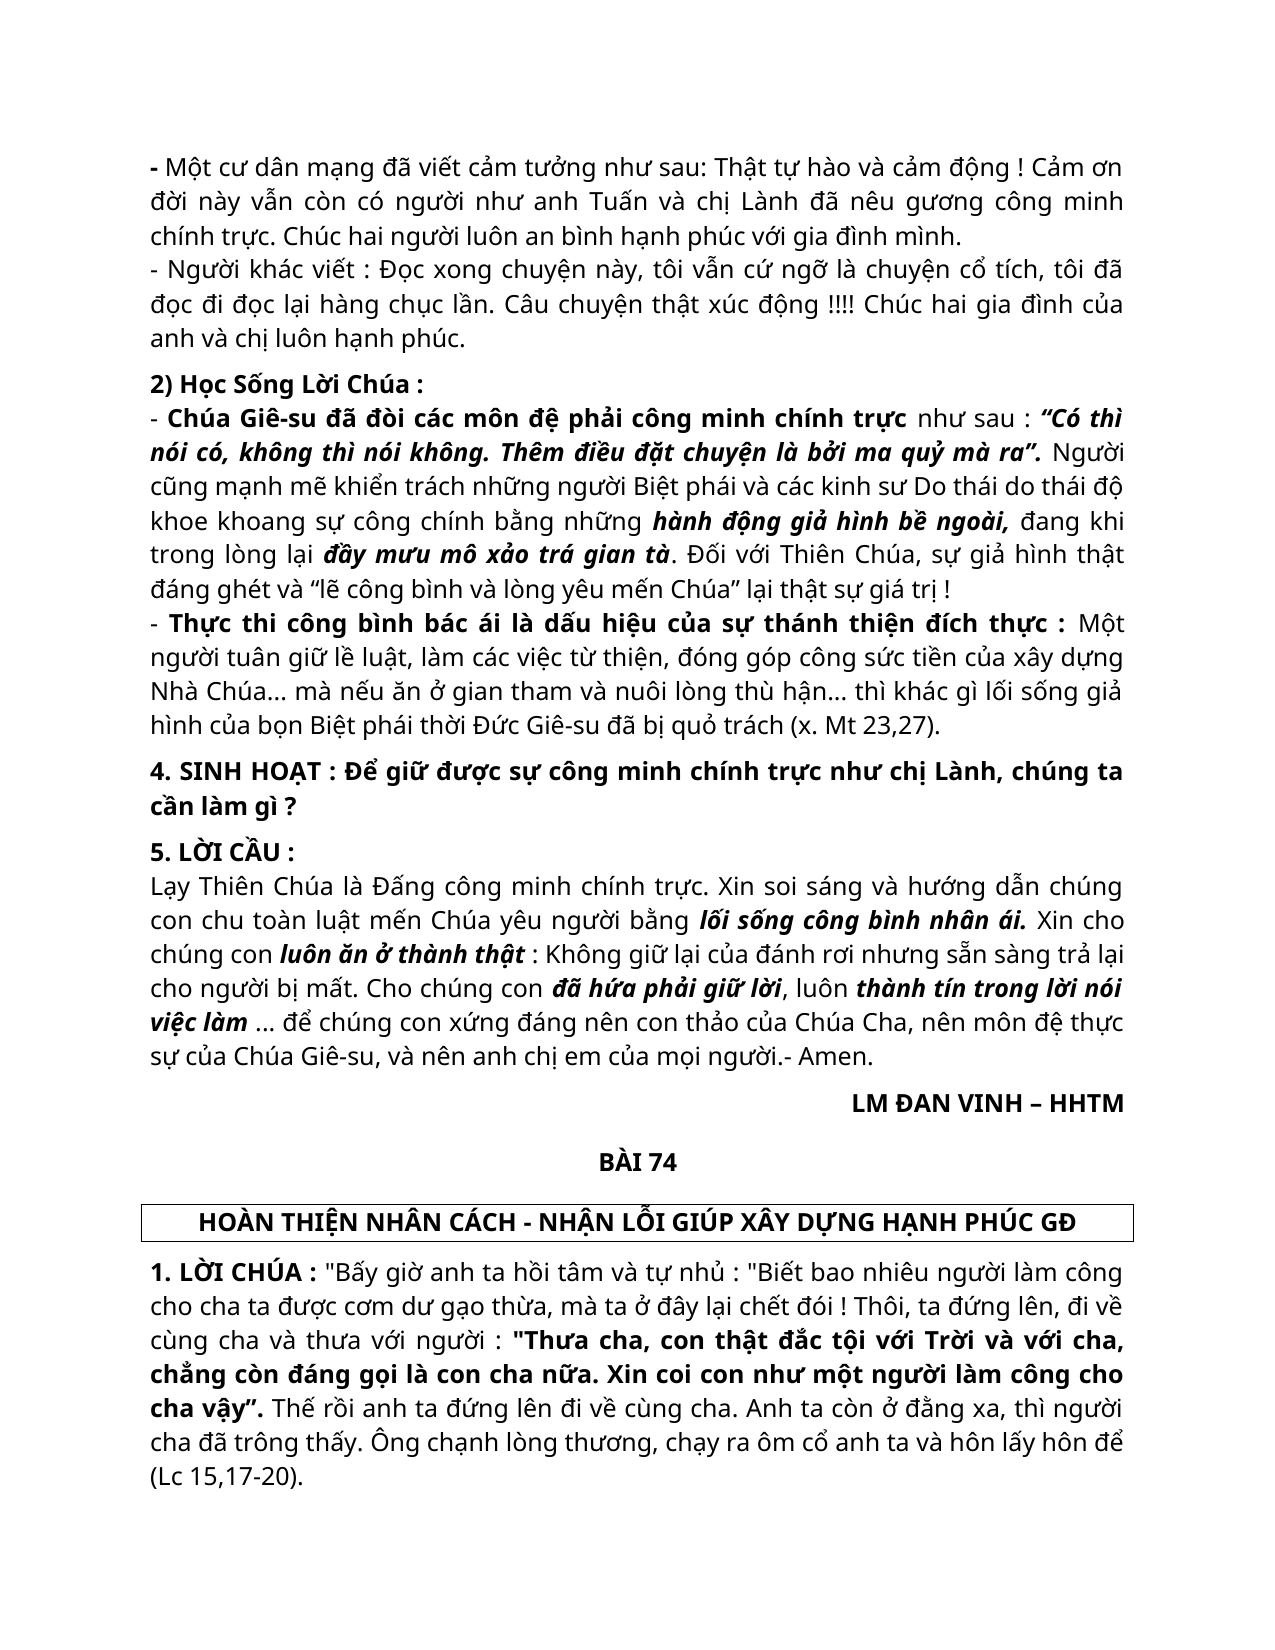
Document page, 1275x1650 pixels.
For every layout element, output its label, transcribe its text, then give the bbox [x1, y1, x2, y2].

text LM ĐAN VINH – HHTM [150, 1086, 1125, 1120]
text 5. LỜI CẦU : [150, 835, 1125, 869]
text 2) Học Sống Lời Chúa : [150, 367, 1125, 401]
text BÀI 74 [150, 1145, 1125, 1179]
text - Thực thi công bình bác ái là dấu hiệu của sự thánh thiện đích thực : Một người tuân giữ lề luật, làm các việc từ thiện, đóng góp công sức tiền của xây dựng Nhà Chúa... mà nếu ăn ở gian tham và nuôi lòng thù hận... thì khác gì lối sống giả hình của bọn Biệt phái thời Đức Giê-su đã bị quỏ trách (x. Mt 23,27). [150, 605, 1125, 742]
text - Chúa Giê-su đã đòi các môn đệ phải công minh chính trực như sau : “Có thì nói có, không thì nói không. Thêm điều đặt chuyện là bởi ma quỷ mà ra”. Người cũng mạnh mẽ khiển trách những người Biệt phái và các kinh sư Do thái do thái độ khoe khoang sự công chính bằng những hành động giả hình bề ngoài, đang khi trong lòng lại đầy mưu mô xảo trá gian tà. Đối với Thiên Chúa, sự giả hình thật đáng ghét và “lẽ công bình và lòng yêu mến Chúa” lại thật sự giá trị ! [150, 401, 1125, 605]
text - Một cư dân mạng đã viết cảm tưởng như sau: Thật tự hào và cảm động ! Cảm ơn đời này vẫn còn có người như anh Tuấn và chị Lành đã nêu gương công minh chính trực. Chúc hai người luôn an bình hạnh phúc với gia đình mình. [150, 150, 1125, 252]
text 1. LỜI CHÚA : "Bấy giờ anh ta hồi tâm và tự nhủ : "Biết bao nhiêu người làm công cho cha ta được cơm dư gạo thừa, mà ta ở đây lại chết đói ! Thôi, ta đứng lên, đi về cùng cha và thưa với người : "Thưa cha, con thật đắc tội với Trời và với cha, chẳng còn đáng gọi là con cha nữa. Xin coi con như một người làm công cho cha vậy”. Thế rồi anh ta đứng lên đi về cùng cha. Anh ta còn ở đằng xa, thì người cha đã trông thấy. Ông chạnh lòng thương, chạy ra ôm cổ anh ta và hôn lấy hôn để (Lc 15,17-20). [150, 1254, 1125, 1493]
text Lạy Thiên Chúa là Đấng công minh chính trực. Xin soi sáng và hướng dẫn chúng con chu toàn luật mến Chúa yêu người bằng lối sống công bình nhân ái. Xin cho chúng con luôn ăn ở thành thật : Không giữ lại của đánh rơi nhưng sẵn sàng trả lại cho người bị mất. Cho chúng con đã hứa phải giữ lời, luôn thành tín trong lời nói việc làm ... để chúng con xứng đáng nên con thảo của Chúa Cha, nên môn đệ thực sự của Chúa Giê-su, và nên anh chị em của mọi người.- Amen. [150, 869, 1125, 1073]
text - Người khác viết : Đọc xong chuyện này, tôi vẫn cứ ngỡ là chuyện cổ tích, tôi đã đọc đi đọc lại hàng chục lần. Câu chuyện thật xúc động !!!! Chúc hai gia đình của anh và chị luôn hạnh phúc. [150, 252, 1125, 354]
text HOÀN THIỆN NHÂN CÁCH - NHẬN LỖI GIÚP XÂY DỰNG HẠNH PHÚC GĐ [142, 1205, 1133, 1241]
text 4. SINH HOẠT : Để giữ được sự công minh chính trực như chị Lành, chúng ta cần làm gì ? [150, 754, 1125, 822]
